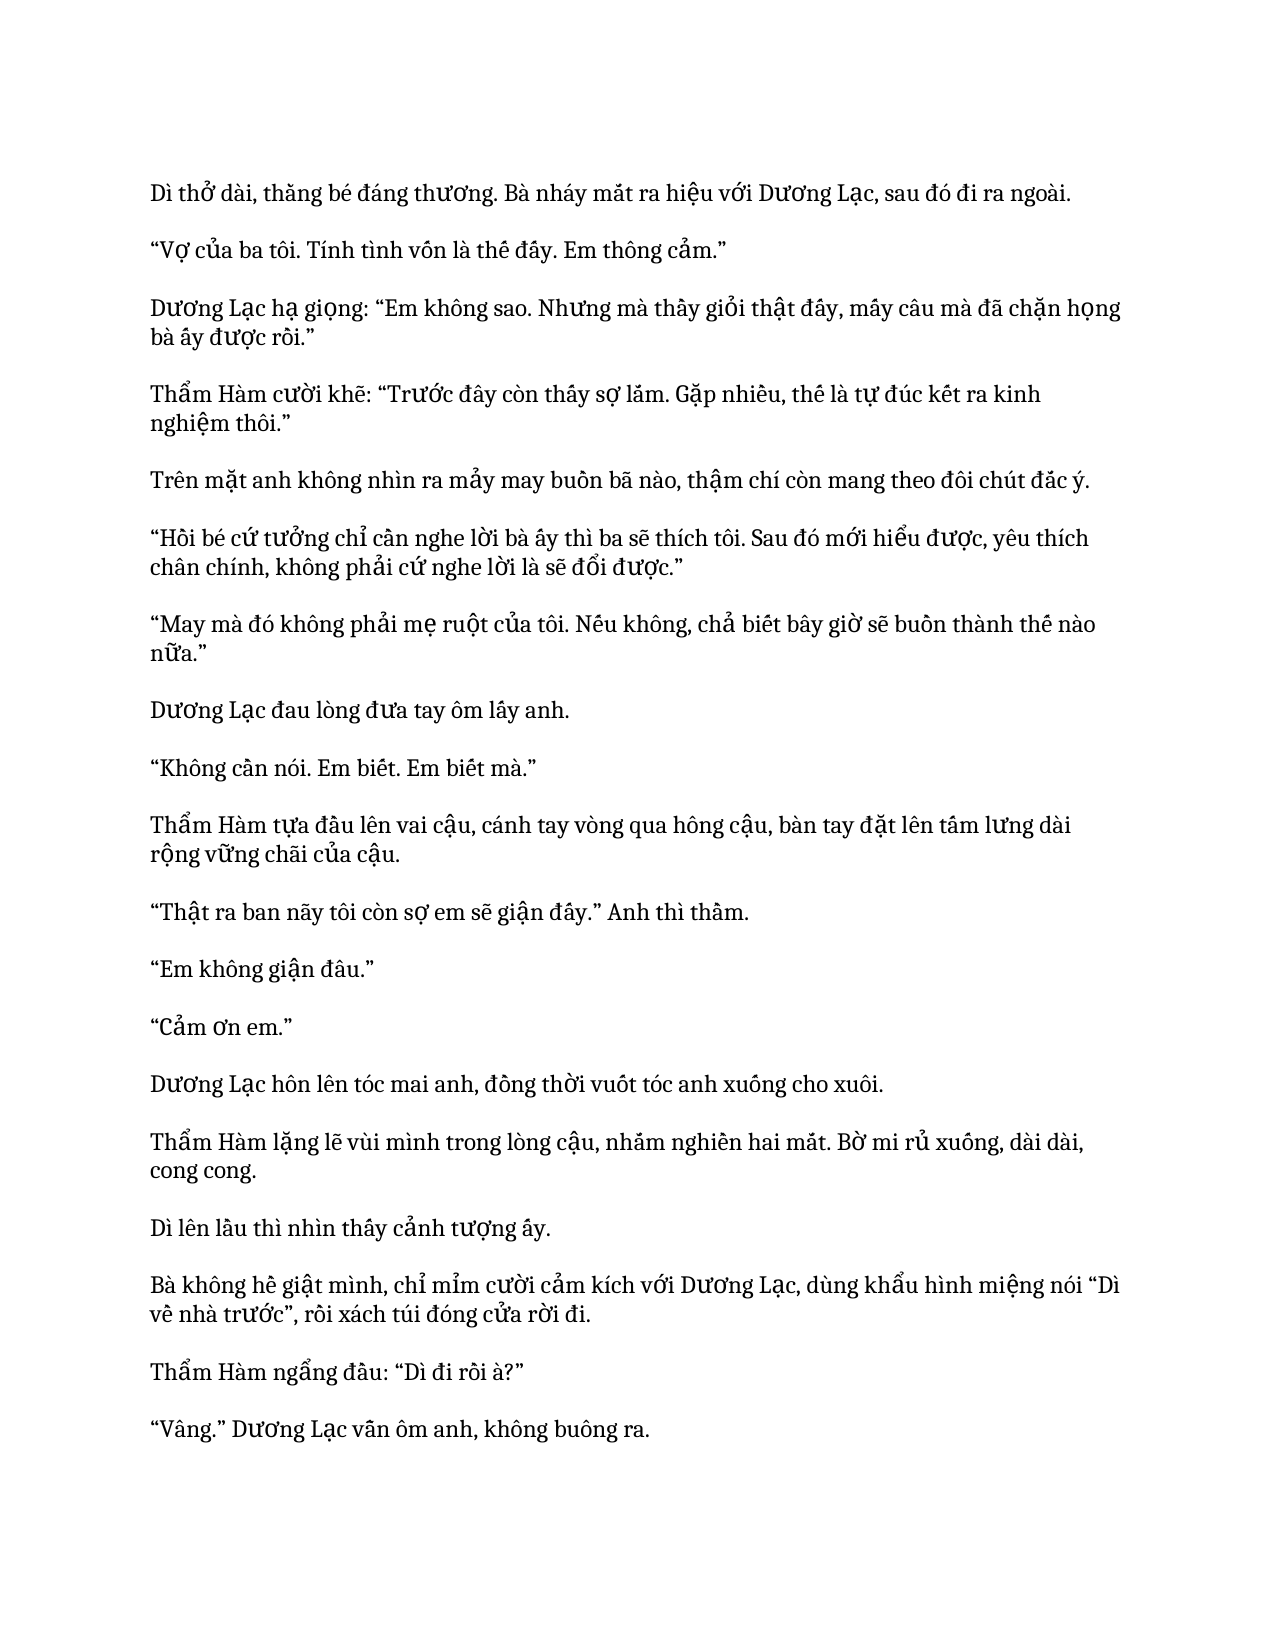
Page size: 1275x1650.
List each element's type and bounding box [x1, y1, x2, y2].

text [150, 150, 1125, 1472]
